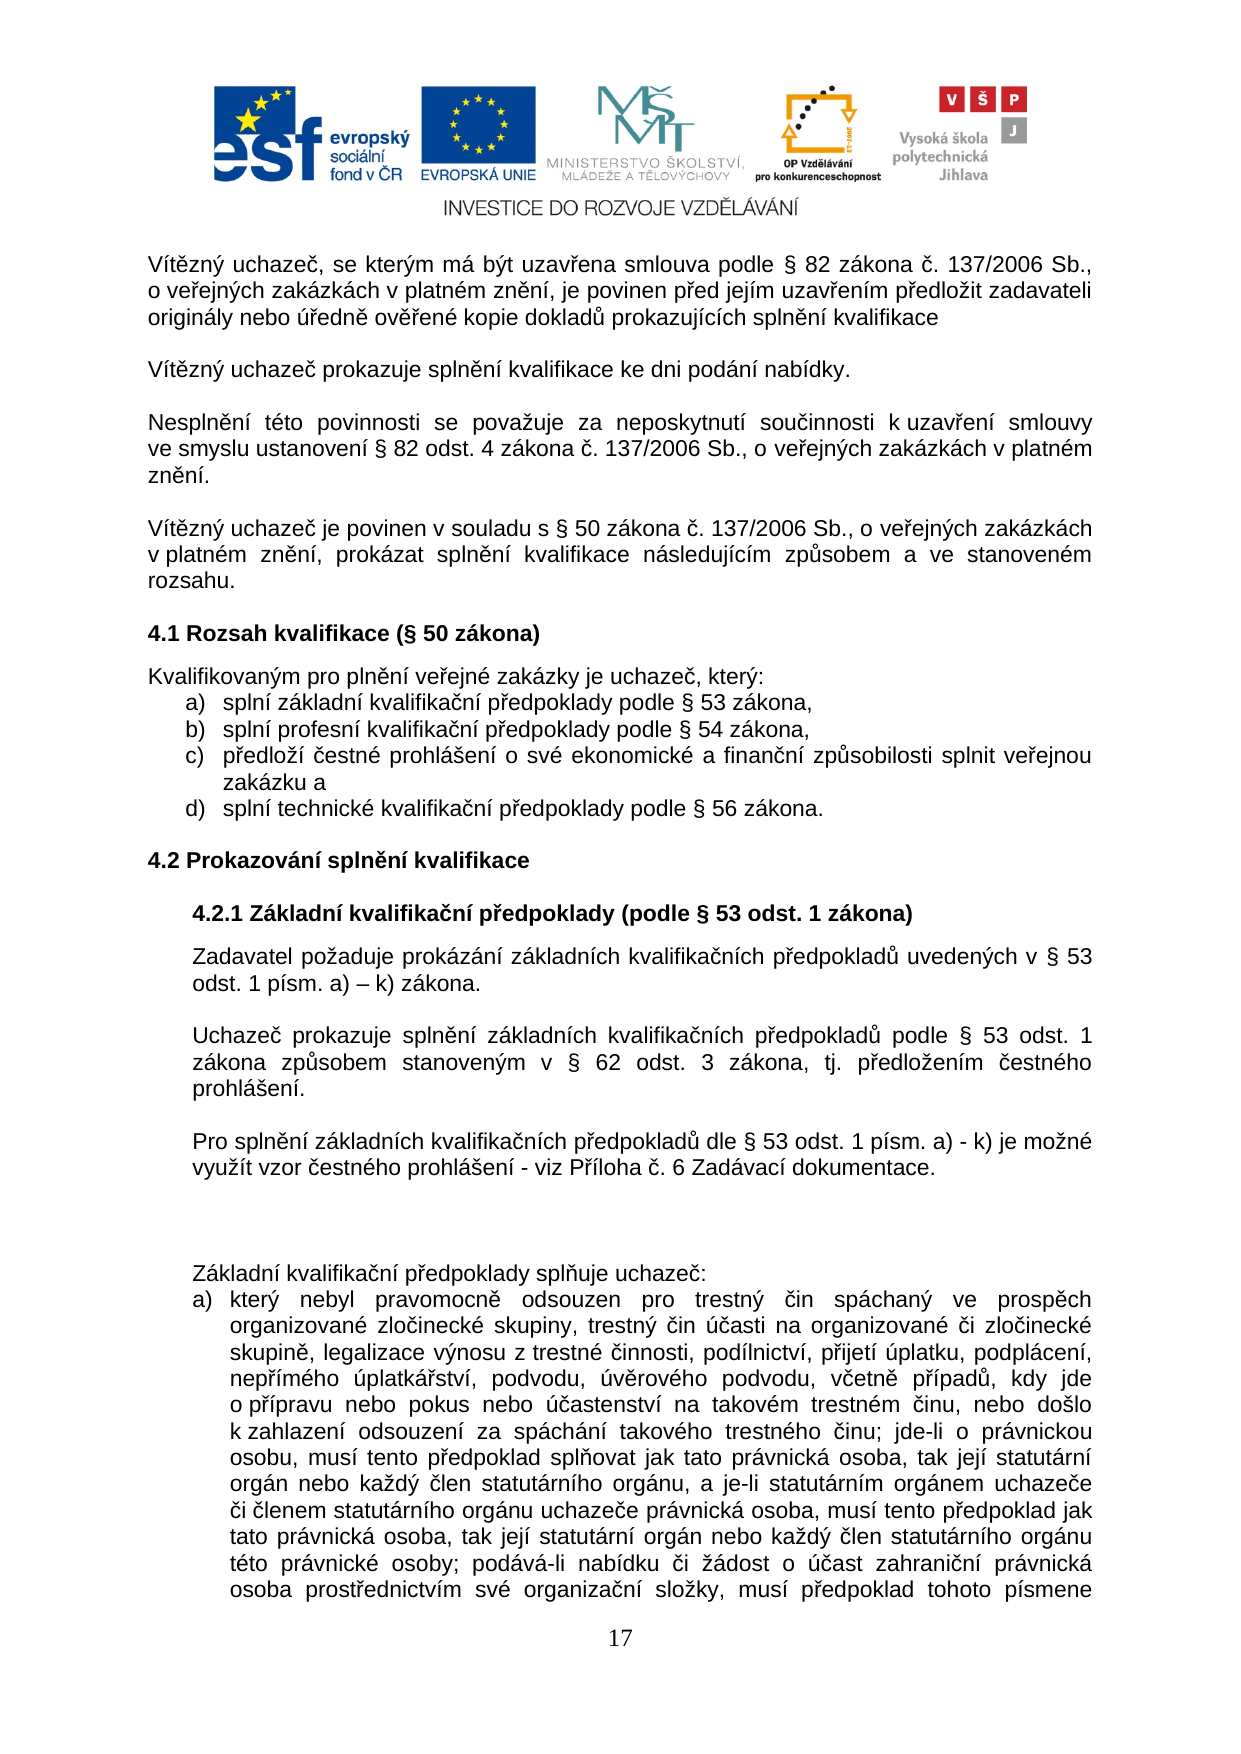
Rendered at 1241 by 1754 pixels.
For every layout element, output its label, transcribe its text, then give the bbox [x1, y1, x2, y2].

picture [202, 73, 1038, 227]
text 4.2 Prokazování splnění kvalifikace [148, 847, 1093, 874]
text Základní kvalifikační předpoklady splňuje uchazeč: [192, 1259, 1093, 1286]
text 4.2.1 Základní kvalifikační předpoklady (podle § 53 odst. 1 zákona) [148, 900, 1093, 927]
text Kvalifikovaným pro plnění veřejné zakázky je uchazeč, který: [148, 663, 1093, 689]
text Uchazeč prokazuje splnění základních kvalifikačních předpokladů podle § 53 odst. 1 zákona způsobem stanoveným v § 62 odst. 3 zákona, tj. předložením čestného prohlášení. [192, 1022, 1093, 1101]
text Vítězný uchazeč prokazuje splnění kvalifikace ke dni podání nabídky. [148, 356, 1093, 383]
list splní základní kvalifikační předpoklady podle § 53 zákona, [185, 689, 1093, 716]
text Vítězný uchazeč, se kterým má být uzavřena smlouva podle § 82 zákona č. 137/2006 Sb., o veřejných zakázkách v platném znění, je povinen před jejím uzavřením předložit zadavateli originály nebo úředně ověřené kopie dokladů prokazujících splnění kvalifikace [148, 251, 1093, 330]
text Zadavatel požaduje prokázání základních kvalifikačních předpokladů uvedených v § 53 odst. 1 písm. a) – k) zákona. [192, 943, 1093, 996]
list splní technické kvalifikační předpoklady podle § 56 zákona. [185, 795, 1093, 821]
list předloží čestné prohlášení o své ekonomické a finanční způsobilosti splnit veřejnou zakázku a [185, 742, 1093, 795]
text Nesplnění této povinnosti se považuje za neposkytnutí součinnosti k uzavření smlouvy ve smyslu ustanovení § 82 odst. 4 zákona č. 137/2006 Sb., o veřejných zakázkách v platném znění. [148, 409, 1093, 488]
text Vítězný uchazeč je povinen v souladu s § 50 zákona č. 137/2006 Sb., o veřejných zakázkách v platném znění, prokázat splnění kvalifikace následujícím způsobem a ve stanoveném rozsahu. [148, 514, 1093, 593]
list splní profesní kvalifikační předpoklady podle § 54 zákona, [185, 716, 1093, 742]
text 4.1 Rozsah kvalifikace (§ 50 zákona) [148, 620, 1093, 646]
text Pro splnění základních kvalifikačních předpokladů dle § 53 odst. 1 písm. a) - k) je možné využít vzor čestného prohlášení - viz Příloha č. 6 Zadávací dokumentace. [192, 1128, 1093, 1181]
